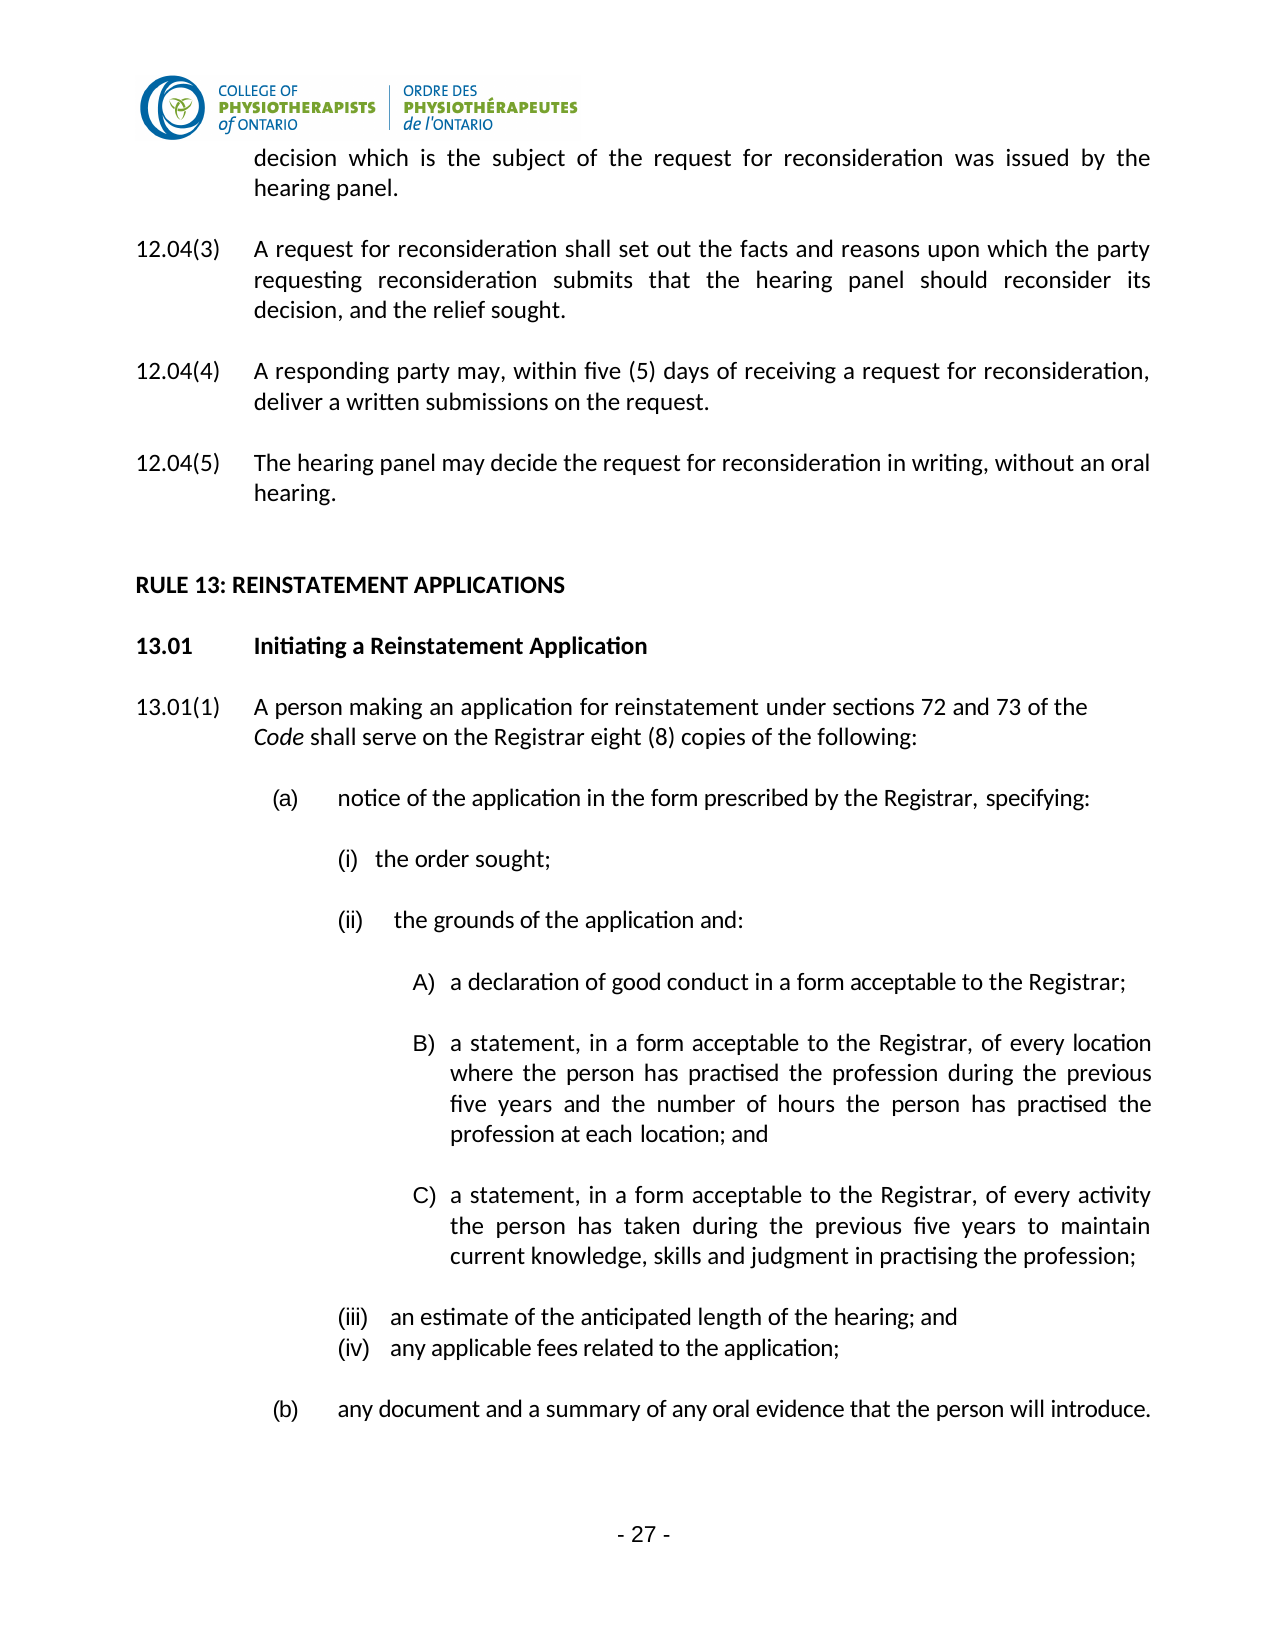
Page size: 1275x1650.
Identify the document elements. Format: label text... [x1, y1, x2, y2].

list a declaration of good conduct in a form acceptable to the Registrar; [412, 966, 1152, 996]
text 12.04(5) The hearing panel may decide the request for reconsideration in writing, without an oral hearing. [135, 447, 1152, 508]
text 12.04(4) A responding party may, within five (5) days of receiving a request for reconsideration, deliver a written submissions on the request. [135, 355, 1152, 416]
text Code shall serve on the Registrar eight (8) copies of the following: [253, 722, 1152, 752]
list the order sought; [337, 844, 1152, 874]
list a statement, in a form acceptable to the Registrar, of every activity the person has taken during the previous five years to maintain current knowledge, skills and judgment in practising the profession; [412, 1179, 1152, 1271]
text 12.04(3) A request for reconsideration shall set out the facts and reasons upon which the party requesting reconsideration submits that the hearing panel should reconsider its decision, and the relief sought. [135, 233, 1152, 325]
list the grounds of the application and: [337, 905, 1152, 935]
subtitle 13.01 Initiating a Reinstatement Application [135, 630, 1152, 661]
list any document and a summary of any oral evidence that the person will introduce. [272, 1393, 1152, 1423]
text 13.01(1) A person making an application for reinstatement under sections 72 and 73 of the [135, 691, 1152, 722]
list a statement, in a form acceptable to the Registrar, of every location where the person has practised the profession during the previous five years and the number of hours the person has practised the profession at each location; and [412, 1027, 1152, 1149]
list any applicable fees related to the application; [337, 1332, 1152, 1362]
picture [135, 75, 582, 141]
list notice of the application in the form prescribed by the Registrar, specifying: [272, 783, 1152, 813]
list an estimate of the anticipated length of the hearing; and [337, 1301, 1152, 1332]
subtitle RULE 13: REINSTATEMENT APPLICATIONS [135, 569, 1152, 599]
